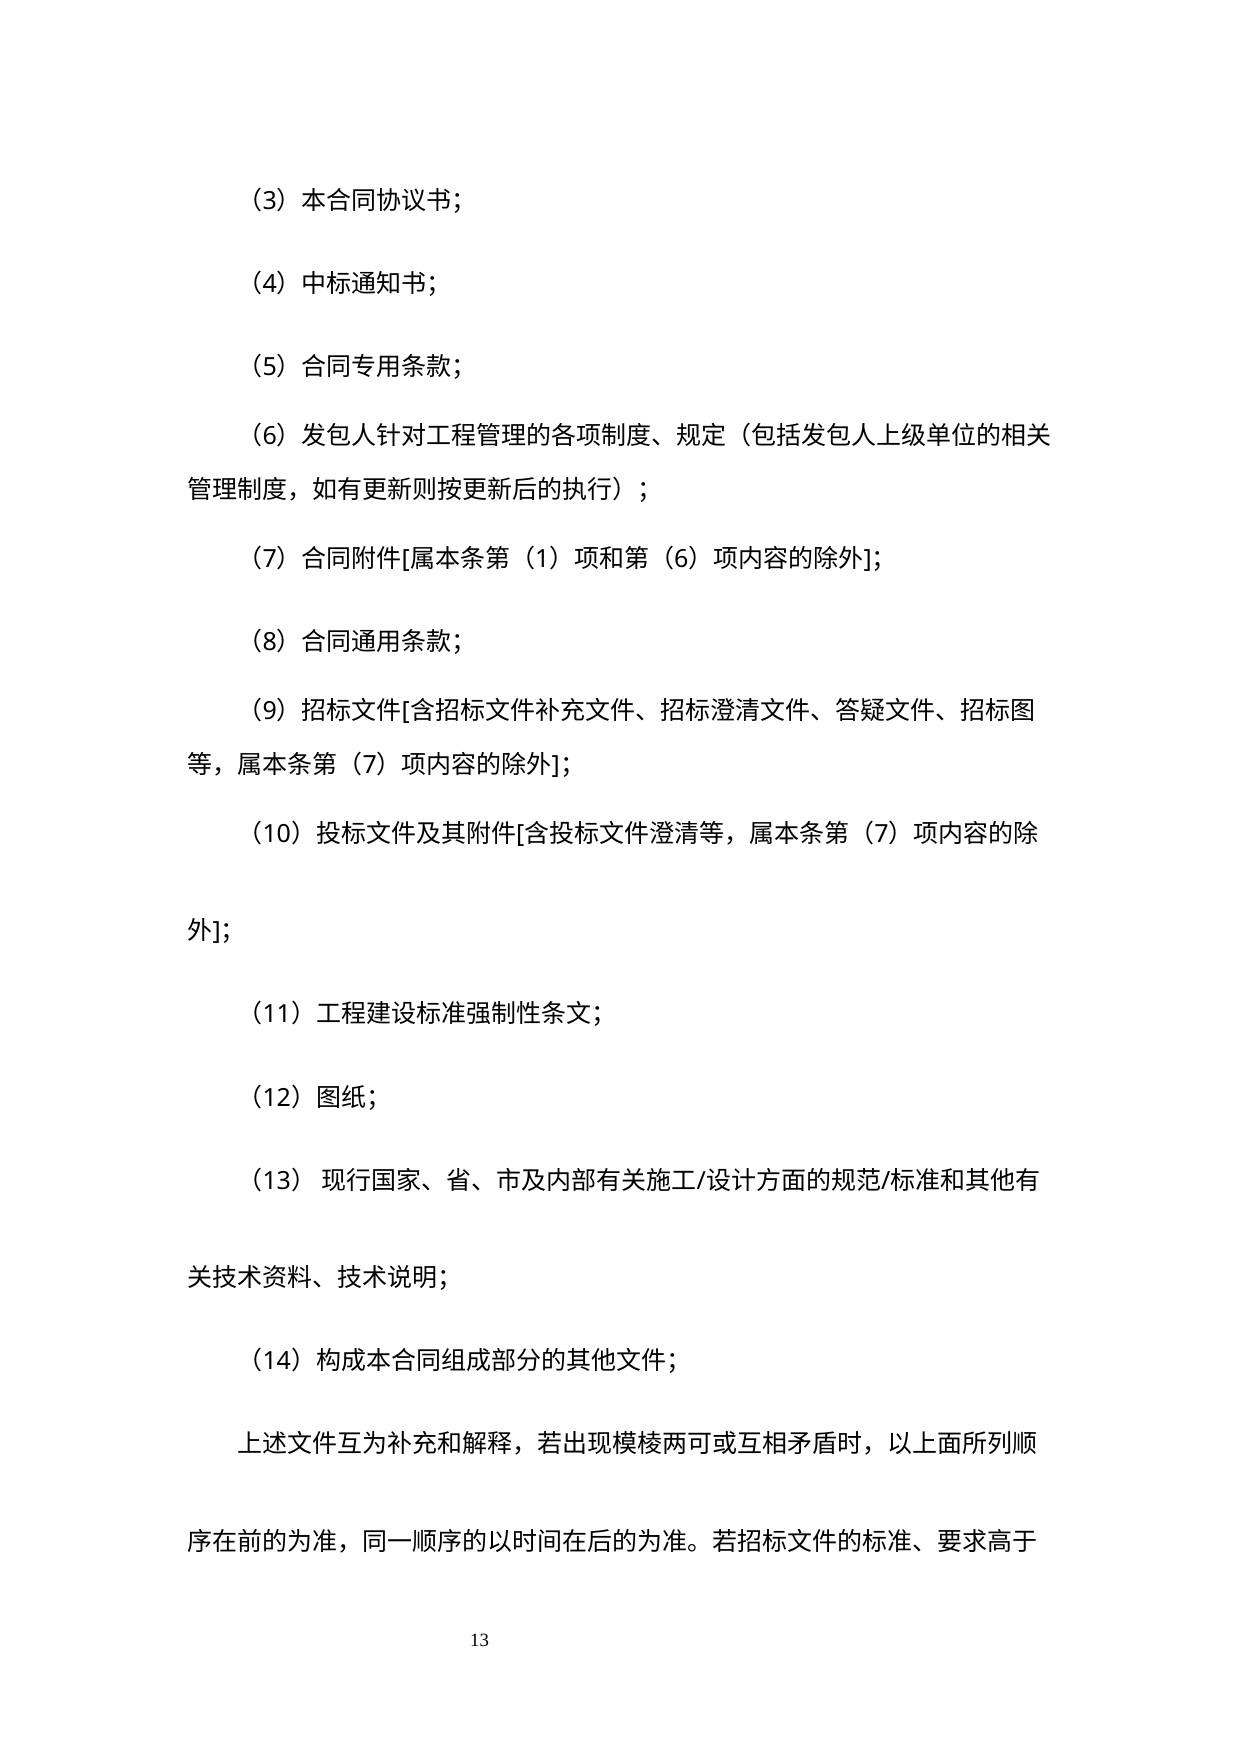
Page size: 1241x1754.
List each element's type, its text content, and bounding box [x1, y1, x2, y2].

text （6）发包人针对工程管理的各项制度、规定（包括发包人上级单位的相关管理制度，如有更新则按更新后的执行）； [187, 415, 1052, 506]
list （7）合同附件[属本条第（1）项和第（6）项内容的除外]； [187, 524, 1053, 589]
list （3）本合同协议书； [187, 166, 1053, 231]
list （9）招标文件[含招标文件补充文件、招标澄清文件、答疑文件、招标图等，属本条第（7）项内容的除外]； [187, 690, 1052, 781]
list （5）合同专用条款； [187, 332, 1053, 397]
list （4）中标通知书； [187, 249, 1053, 314]
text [187, 1409, 1053, 1572]
list （11）工程建设标准强制性条文； [187, 979, 1053, 1044]
list （13） 现行国家、省、市及内部有关施工/设计方面的规范/标准和其他有关技术资料、技术说明； [187, 1146, 1053, 1308]
list （8）合同通用条款； [187, 607, 1053, 672]
list （14）构成本合同组成部分的其他文件； [187, 1326, 1053, 1391]
list （10）投标文件及其附件[含投标文件澄清等，属本条第（7）项内容的除外]； [187, 799, 1053, 961]
list （12）图纸； [187, 1063, 1053, 1128]
